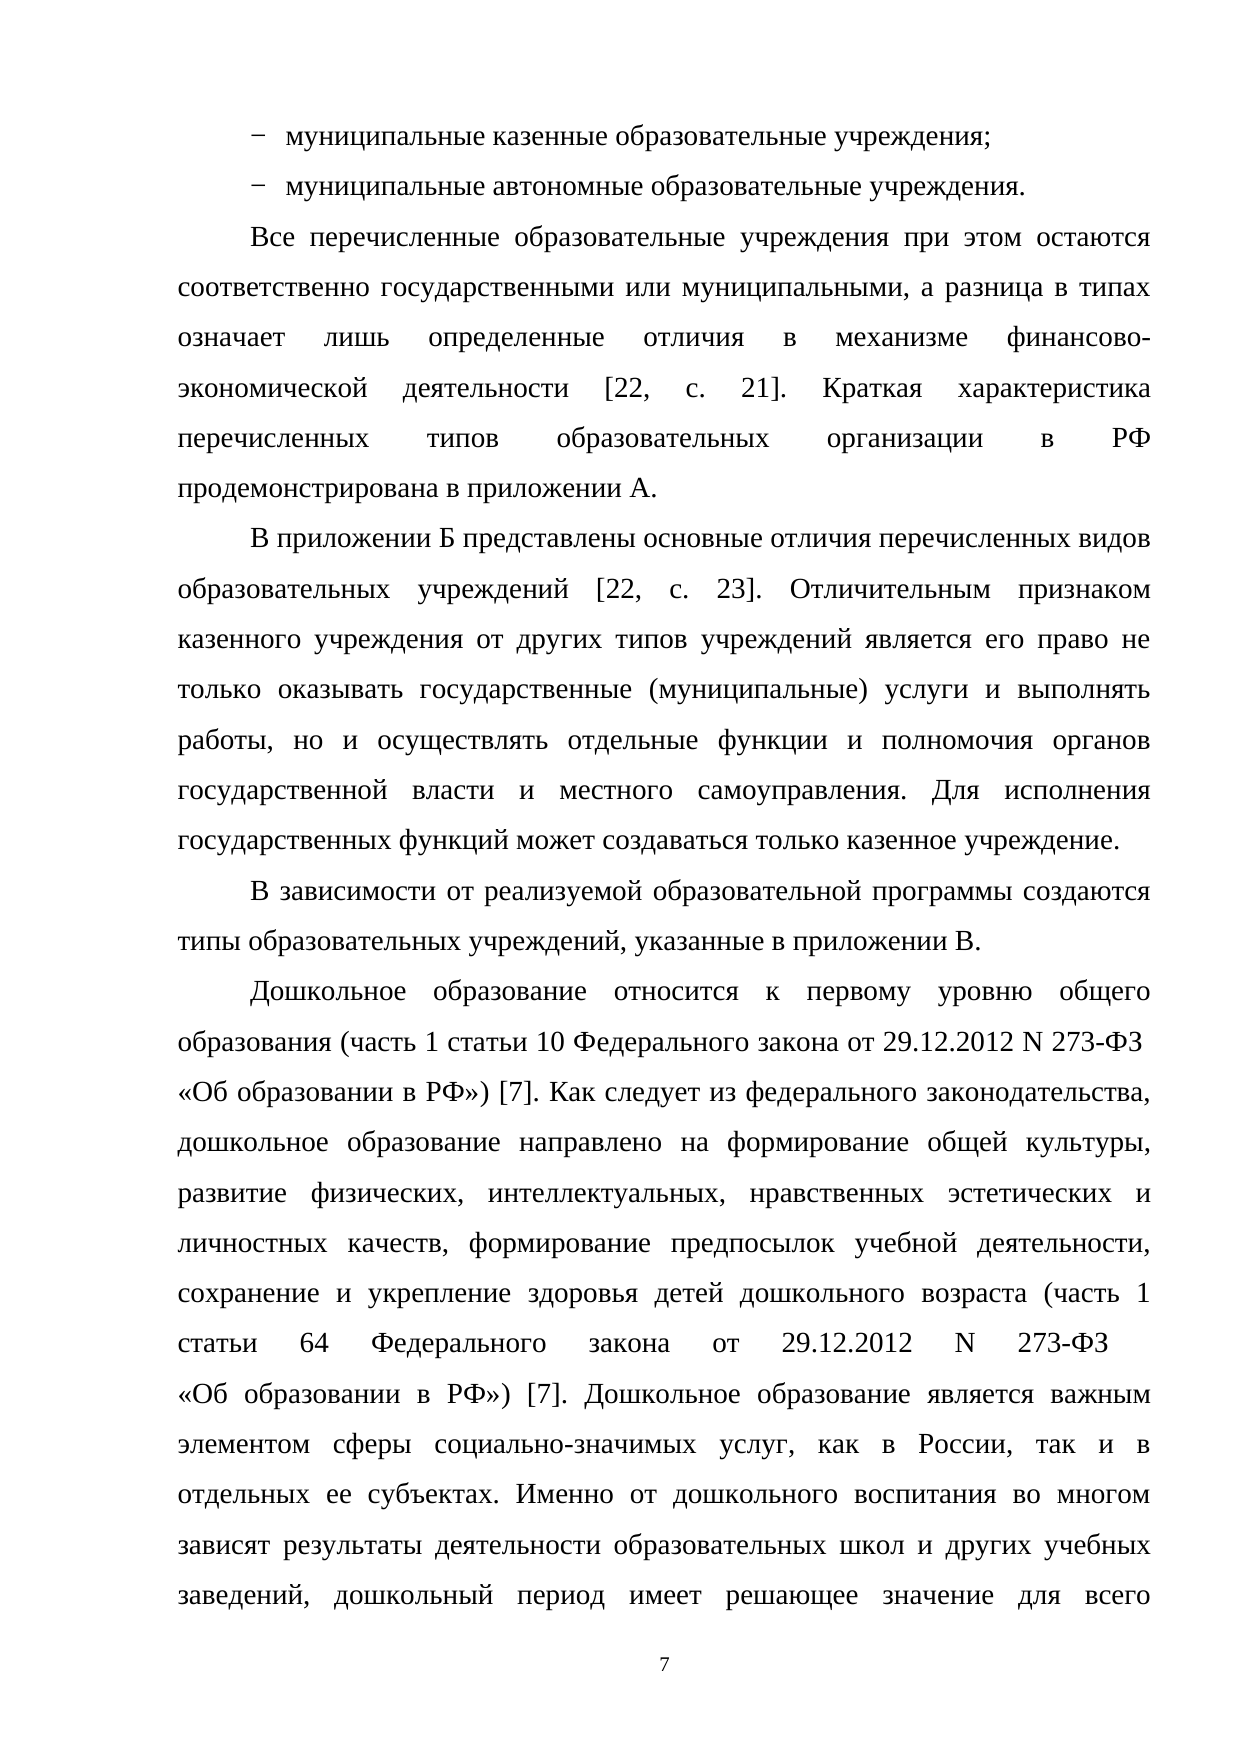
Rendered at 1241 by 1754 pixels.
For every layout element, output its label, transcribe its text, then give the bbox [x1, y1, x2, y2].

text В приложении Б представлены основные отличия перечисленных видов образовательных учреждений [22, с. 23]. Отличительным признаком казенного учреждения от других типов учреждений является его право не только оказывать государственные (муниципальные) услуги и выполнять работы, но и осуществлять отдельные функции и полномочия органов государственной власти и местного самоуправления. Для исполнения государственных функций может создаваться только казенное учреждение. [177, 521, 1152, 856]
list муниципальные автономные образовательные учреждения. [177, 168, 1152, 202]
list муниципальные казенные образовательные учреждения; [177, 118, 1152, 152]
text В зависимости от реализуемой образовательной программы создаются типы образовательных учреждений, указанные в приложении В. [177, 873, 1152, 957]
text Все перечисленные образовательные учреждения при этом остаются соответственно государственными или муниципальными, а разница в типах означает лишь определенные отличия в механизме финансово-экономической деятельности [22, с. 21]. Краткая характеристика перечисленных типов образовательных организации в РФ продемонстрирована в приложении А. [177, 219, 1152, 504]
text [177, 973, 1152, 1611]
